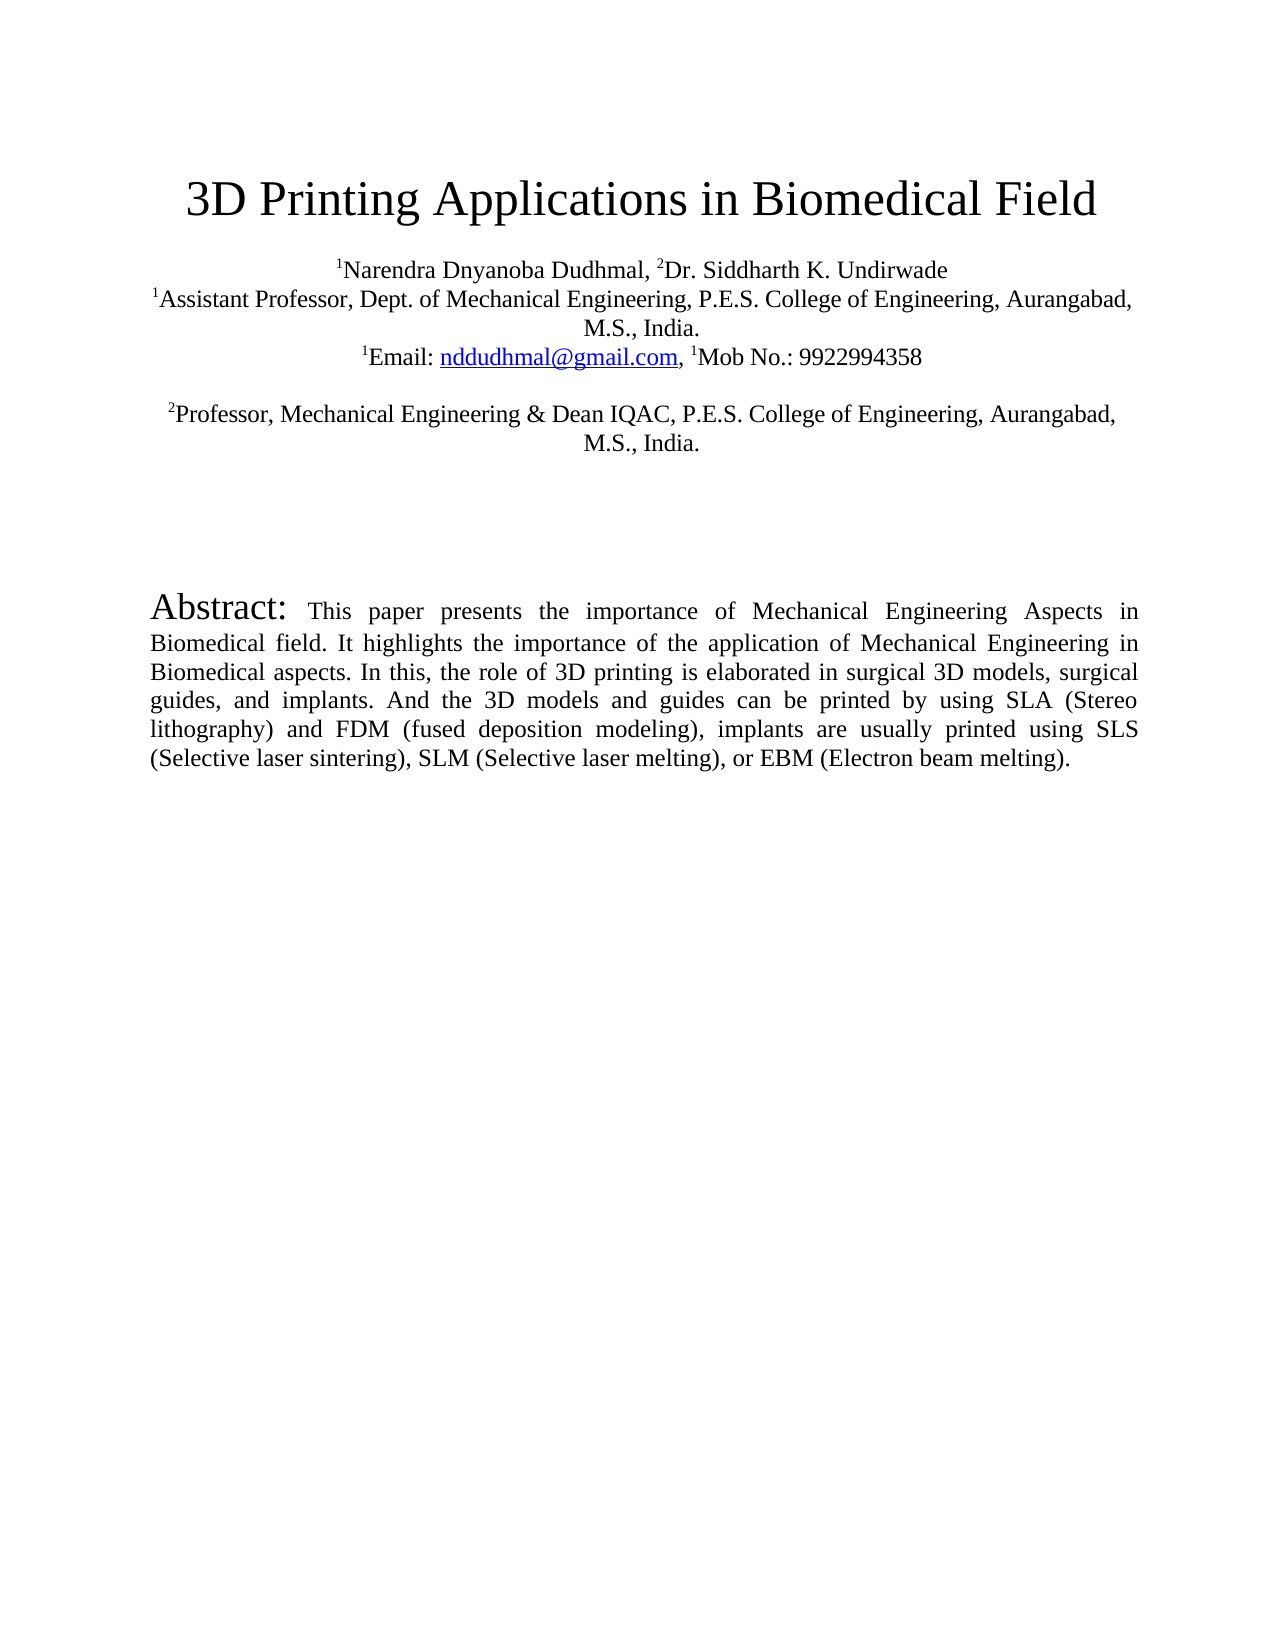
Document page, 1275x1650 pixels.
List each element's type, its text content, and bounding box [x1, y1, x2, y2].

text 1Assistant Professor, Dept. of Mechanical Engineering, P.E.S. College of Engineering, Aurangabad, M.S., India. [139, 284, 1144, 342]
text 1Narendra Dnyanoba Dudhmal, 2Dr. Siddharth K. Undirwade [139, 255, 1144, 284]
text 2Professor, Mechanical Engineering & Dean IQAC, P.E.S. College of Engineering, Aurangabad, M.S., India. [139, 399, 1144, 457]
text 1Email: nddudhmal@gmail.com, 1Mob No.: 9922994358 [139, 342, 1144, 370]
subtitle 3D Printing Applications in Biomedical Field [139, 169, 1144, 227]
subtitle Abstract: This paper presents the importance of Mechanical Engineering Aspects in Biomedical field. It highlights the importance of the application of Mechanical Engineering in Biomedical aspects. In this, the role of 3D printing is elaborated in surgical 3D models, surgical guides, and implants. And the 3D models and guides can be printed by using SLA (Stereo lithography) and FDM (fused deposition modeling), implants are usually printed using SLS (Selective laser sintering), SLM (Selective laser melting), or EBM (Electron beam melting). [150, 585, 1139, 772]
